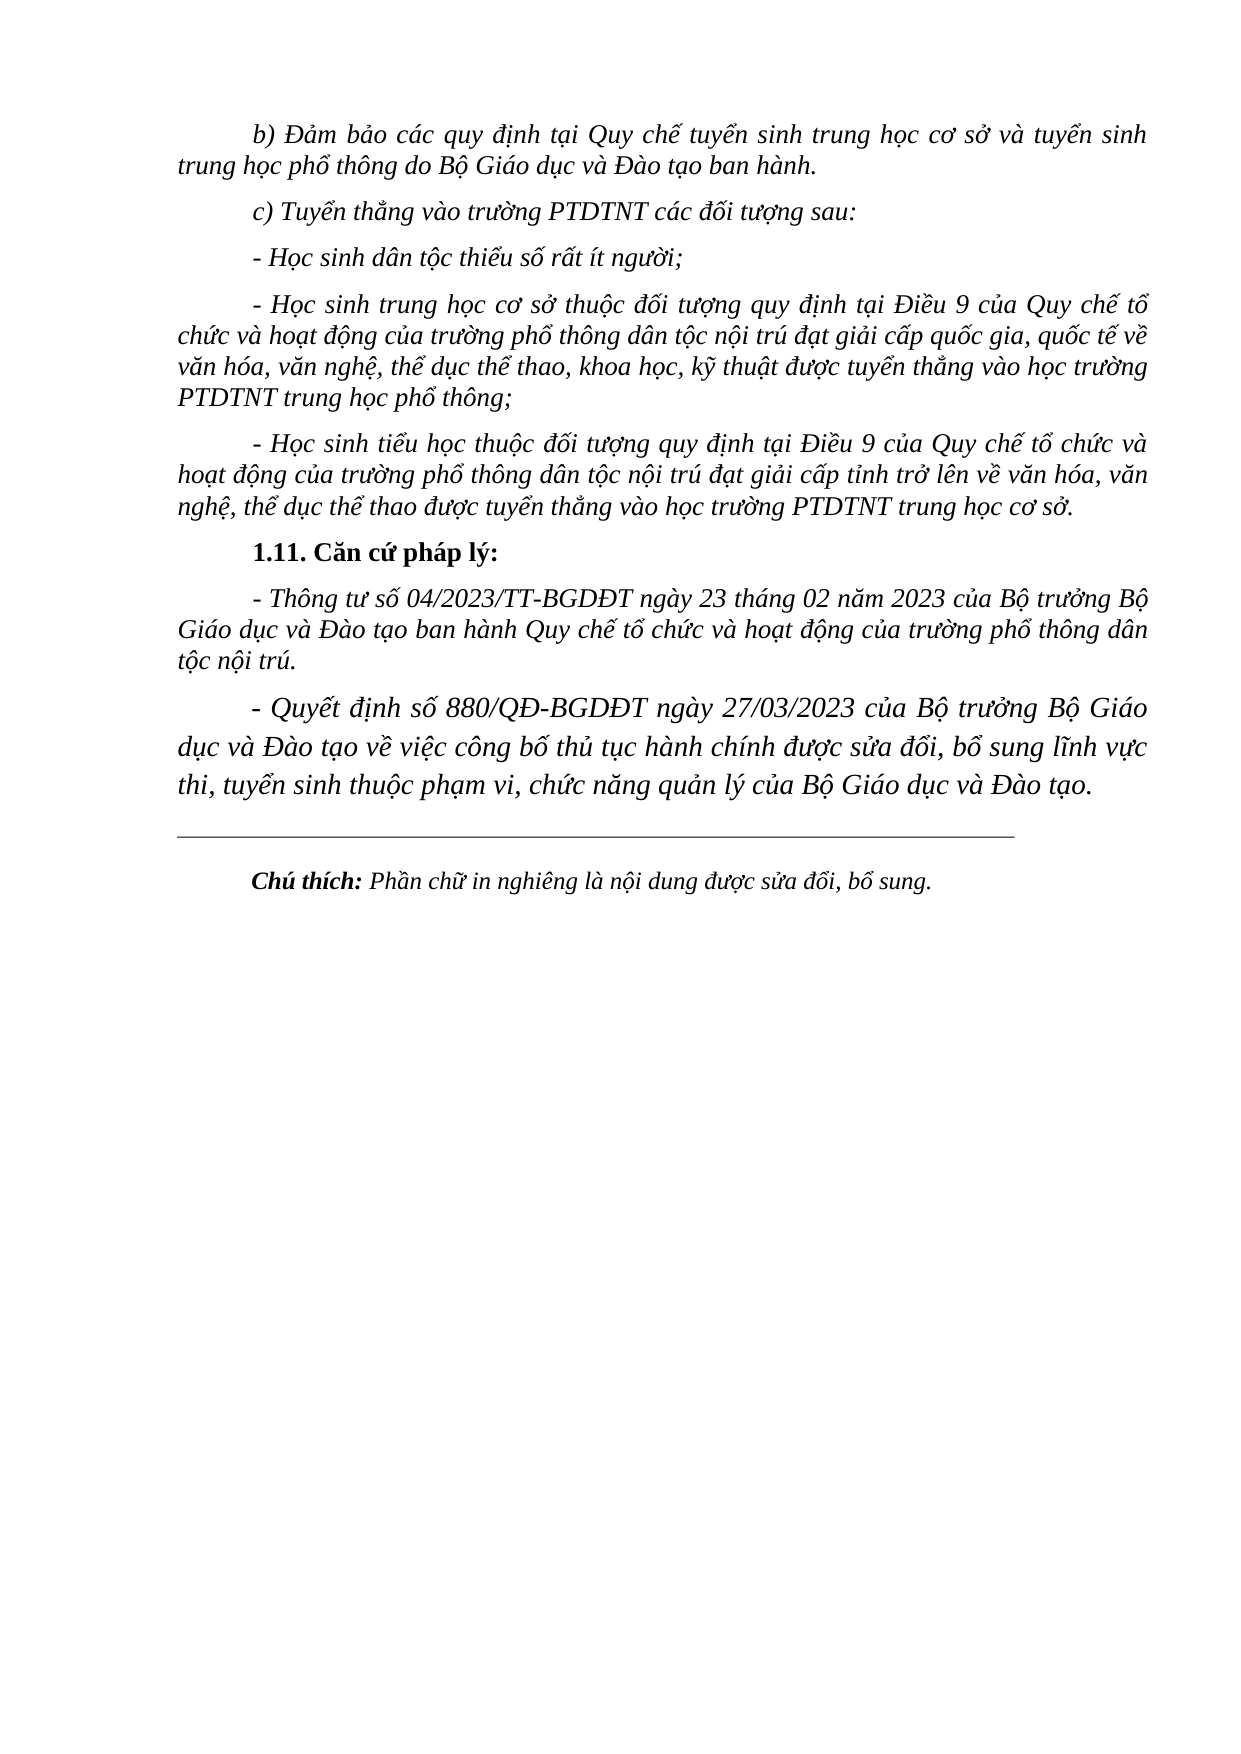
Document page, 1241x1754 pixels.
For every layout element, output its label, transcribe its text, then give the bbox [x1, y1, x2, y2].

text - Học sinh tiểu học thuộc đối tượng quy định tại Điều 9 của Quy chế tổ chức và hoạt động của trường phổ thông dân tộc nội trú đạt giải cấp tỉnh trở lên về văn hóa, văn nghệ, thể dục thể thao được tuyển thẳng vào học trường PTDTNT trung học cơ sở. [177, 427, 1152, 521]
text - Học sinh dân tộc thiểu số rất ít người; [177, 242, 1152, 273]
text Chú thích: Phần chữ in nghiêng là nội dung được sửa đổi, bổ sung. [177, 866, 1152, 894]
text c) Tuyển thẳng vào trường PTDTNT các đối tượng sau: [177, 195, 1152, 227]
text - Thông tư số 04/2023/TT-BGDĐT ngày 23 tháng 02 năm 2023 của Bộ trưởng Bộ Giáo dục và Đào tạo ban hành Quy chế tổ chức và hoạt động của trường phổ thông dân tộc nội trú. [177, 582, 1152, 675]
text 1.11. Căn cứ pháp lý: [177, 536, 1152, 567]
text - Học sinh trung học cơ sở thuộc đối tượng quy định tại Điều 9 của Quy chế tổ chức và hoạt động của trường phổ thông dân tộc nội trú đạt giải cấp quốc gia, quốc tế về văn hóa, văn nghệ, thể dục thể thao, khoa học, kỹ thuật được tuyển thẳng vào học trường PTDTNT trung học phổ thông; [177, 288, 1152, 412]
text b) Đảm bảo các quy định tại Quy chế tuyển sinh trung học cơ sở và tuyển sinh trung học phổ thông do Bộ Giáo dục và Đào tạo ban hành. [177, 118, 1152, 180]
text - Quyết định số 880/QĐ-BGDĐT ngày 27/03/2023 của Bộ trưởng Bộ Giáo dục và Đào tạo về việc công bố thủ tục hành chính được sửa đổi, bổ sung lĩnh vực thi, tuyển sinh thuộc phạm vi, chức năng quản lý của Bộ Giáo dục và Đào tạo. [177, 690, 1152, 801]
